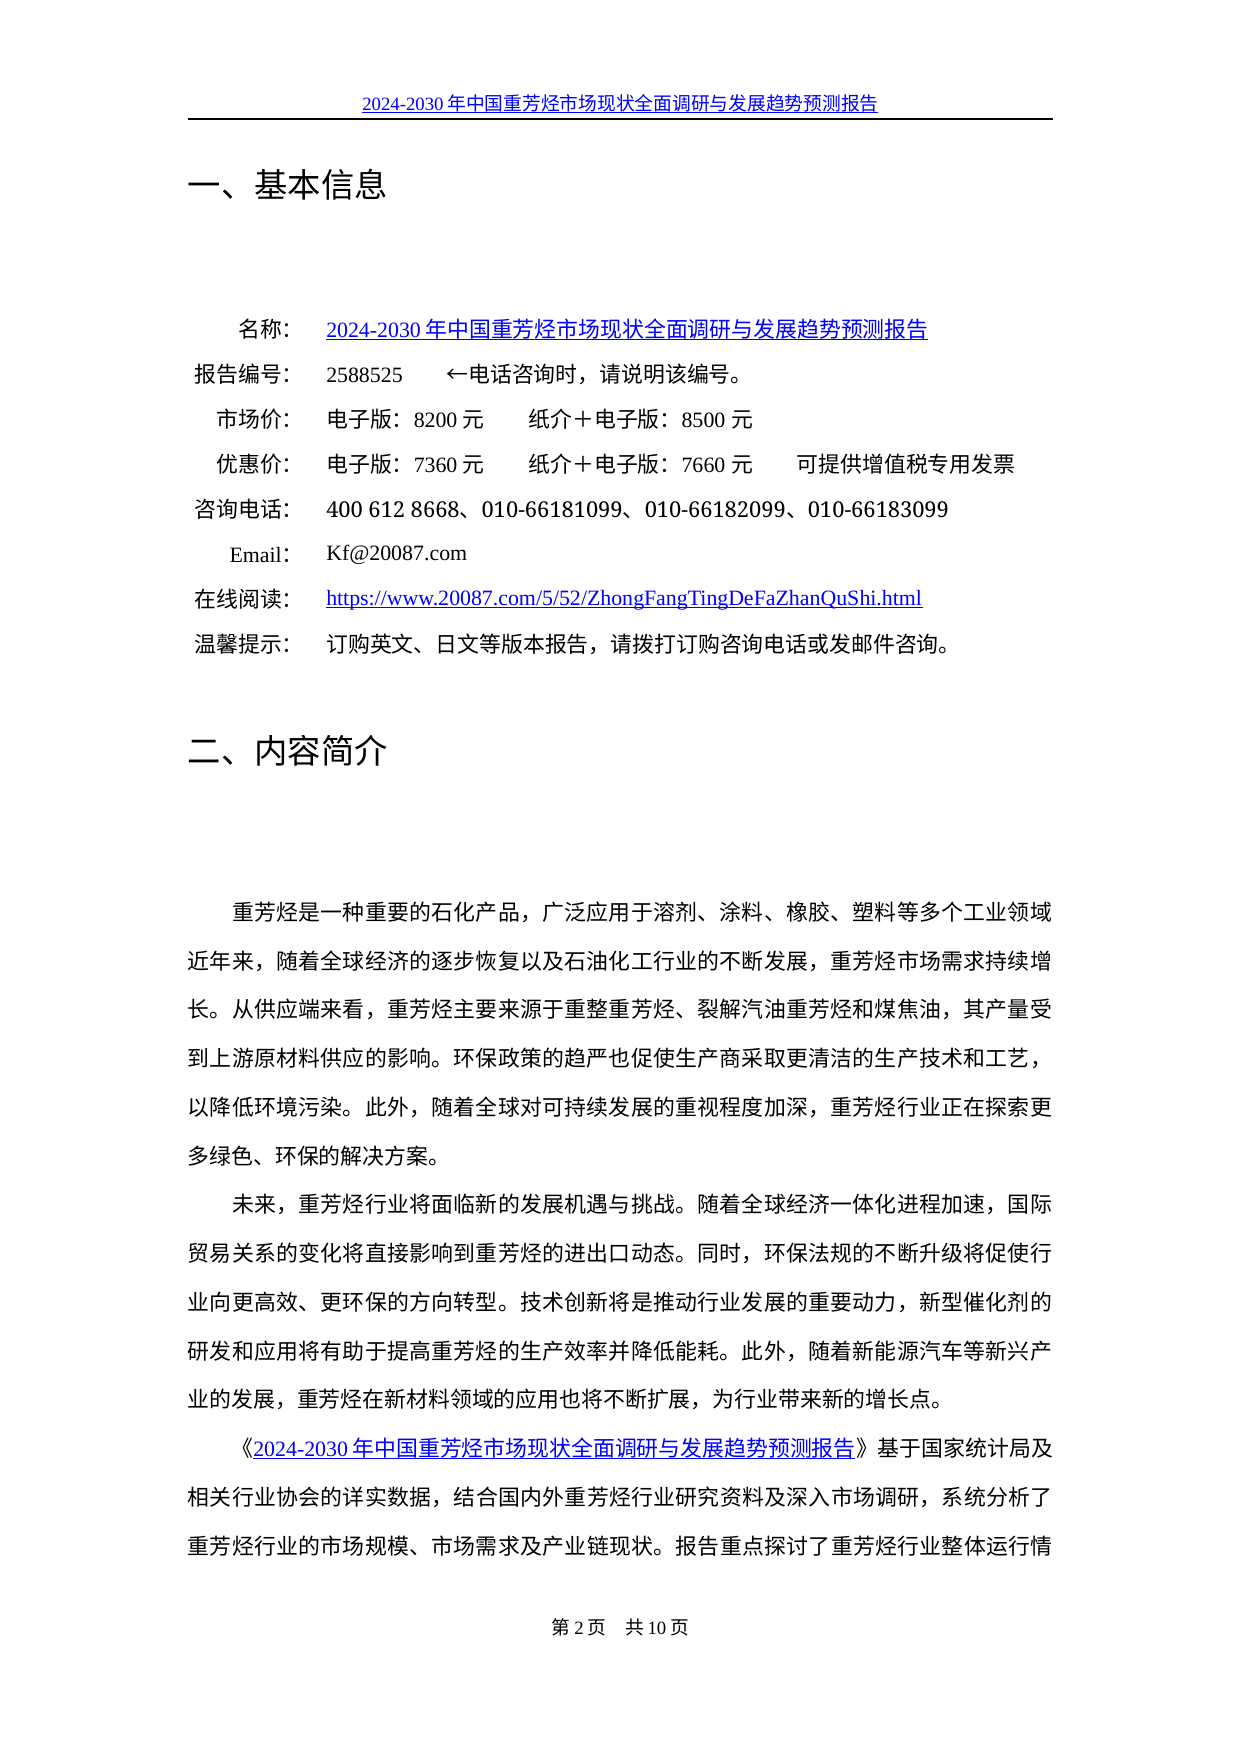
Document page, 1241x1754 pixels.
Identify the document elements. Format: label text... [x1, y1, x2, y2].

table_header 名称： [167, 312, 315, 357]
table_cell 咨询电话： [167, 492, 315, 537]
table_cell 市场价： [167, 402, 315, 447]
table_cell 400 612 8668、010-66181099、010-66182099、010-66183099 [315, 492, 1073, 537]
table_cell 报告编号： [167, 357, 315, 402]
table_cell 电子版：8200 元 纸介＋电子版：8500 元 [315, 402, 1073, 447]
table_cell 在线阅读： [167, 582, 315, 627]
table_cell Kf@20087.com [315, 537, 1073, 582]
table_cell 订购英文、日文等版本报告，请拨打订购咨询电话或发邮件咨询。 [315, 627, 1073, 672]
table_cell 2588525 ←电话咨询时，请说明该编号。 [315, 357, 1073, 402]
table_header 2024-2030年中国重芳烃市场现状全面调研与发展趋势预测报告 [315, 312, 1073, 357]
table_cell Email： [167, 537, 315, 582]
title 二、内容简介 [187, 717, 1053, 782]
table_cell 电子版：7360 元 纸介＋电子版：7660 元 可提供增值税专用发票 [315, 447, 1073, 492]
table_cell [315, 582, 1073, 627]
table_cell 优惠价： [167, 447, 315, 492]
table_cell 温馨提示： [167, 627, 315, 672]
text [187, 894, 1053, 1561]
title 一、基本信息 [187, 150, 1053, 215]
